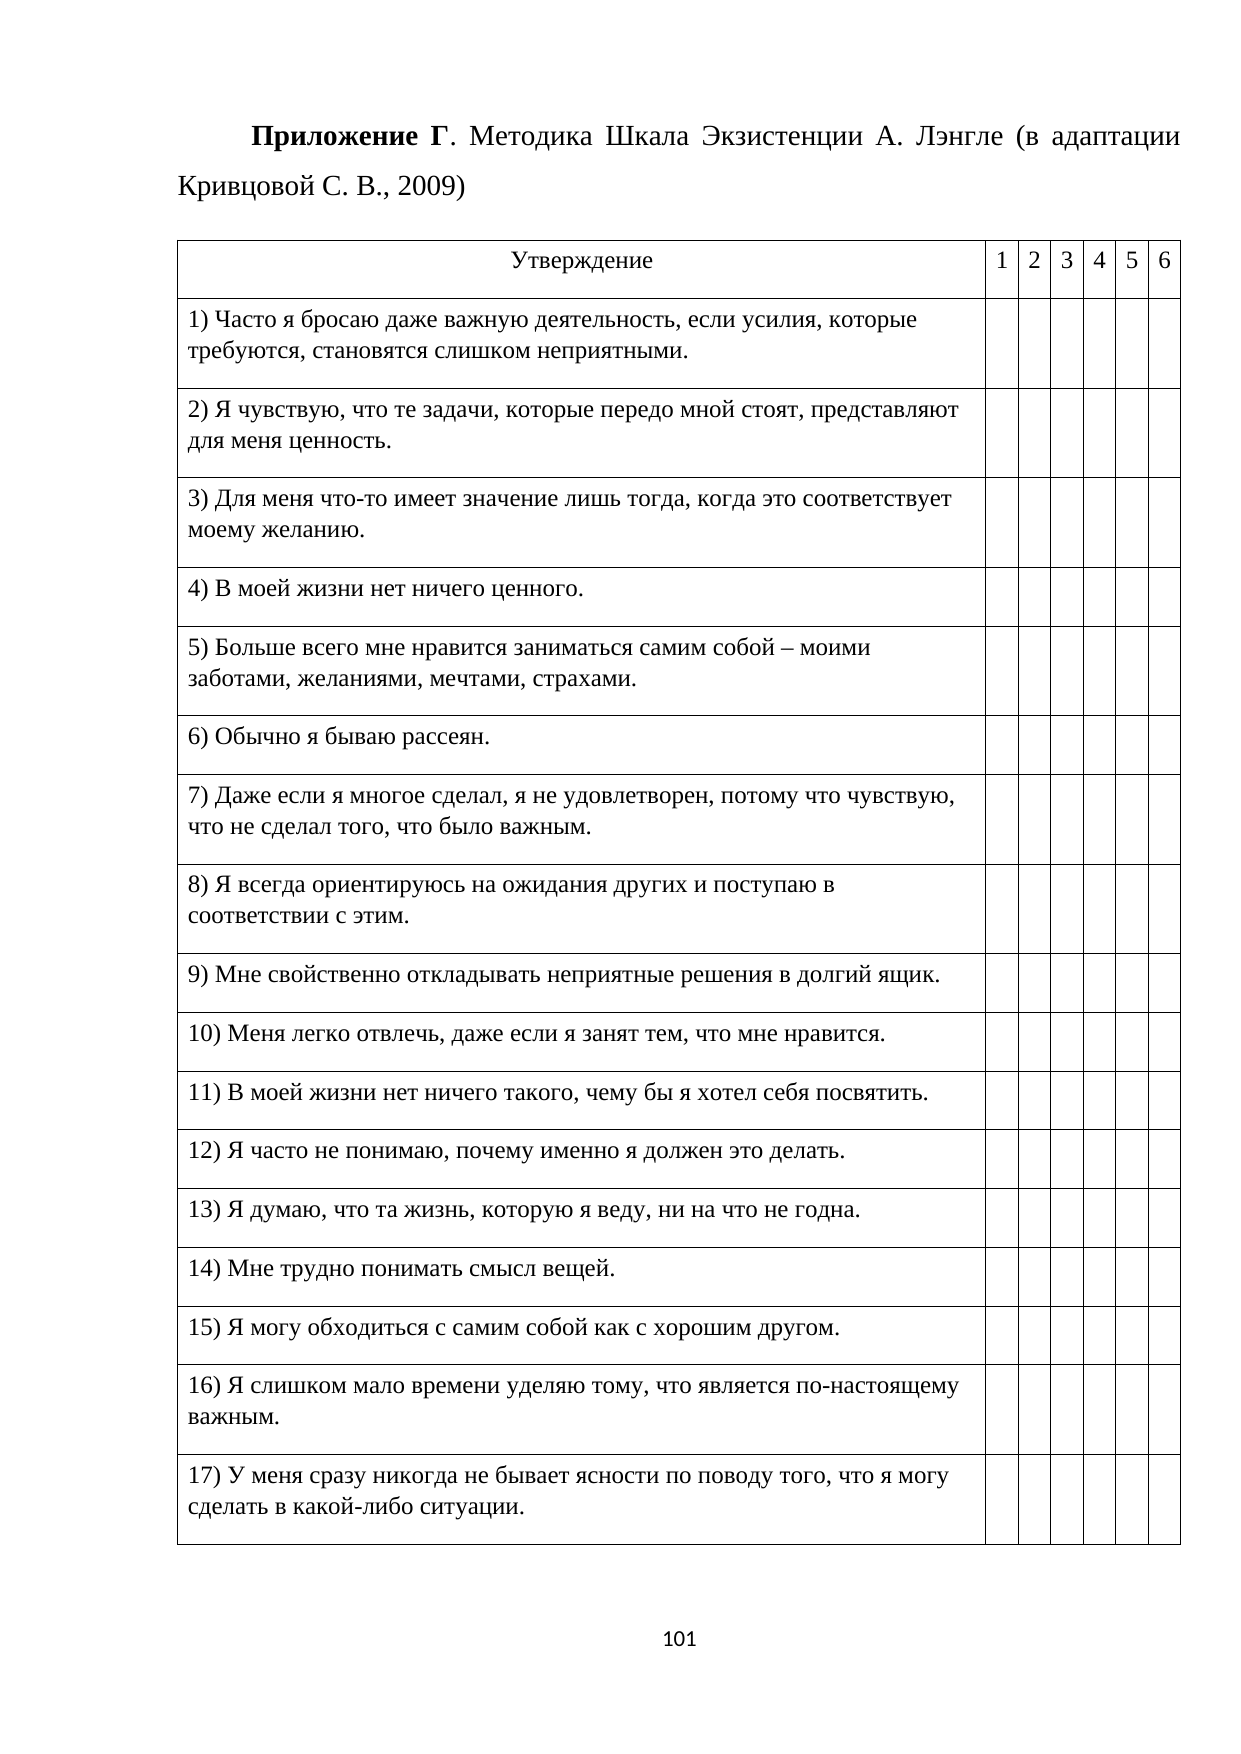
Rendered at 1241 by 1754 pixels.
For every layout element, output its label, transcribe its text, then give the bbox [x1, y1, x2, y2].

table_cell [986, 299, 1018, 388]
table_cell [986, 1248, 1018, 1306]
table_header Утверждение [178, 241, 985, 298]
table_cell [1149, 1072, 1180, 1129]
table_cell [1019, 775, 1050, 863]
table_cell [986, 716, 1018, 774]
table_cell [1116, 1455, 1148, 1543]
table_cell [1116, 1013, 1148, 1071]
table_cell [1051, 627, 1083, 715]
table_cell [1051, 1307, 1083, 1364]
table_header 5 [1116, 241, 1148, 298]
table_cell [1084, 478, 1115, 567]
table_cell [1149, 775, 1180, 863]
table_cell [1084, 299, 1115, 388]
table_cell [1051, 478, 1083, 567]
table_cell 11) В моей жизни нет ничего такого, чему бы я хотел себя посвятить. [178, 1072, 985, 1129]
table_cell [1019, 1013, 1050, 1071]
table_cell [1019, 1130, 1050, 1188]
table_cell [1084, 1455, 1115, 1543]
table_cell [1019, 1455, 1050, 1543]
table_cell [1019, 1365, 1050, 1454]
table_cell [1084, 954, 1115, 1012]
table_cell [1116, 1307, 1148, 1364]
table_cell [1116, 568, 1148, 626]
table_cell [1019, 1072, 1050, 1129]
table_cell [1019, 478, 1050, 567]
table_cell [1084, 1072, 1115, 1129]
table_cell [986, 478, 1018, 567]
table_cell [1149, 1130, 1180, 1188]
table_cell 9) Мне свойственно откладывать неприятные решения в долгий ящик. [178, 954, 985, 1012]
table_cell [1019, 1189, 1050, 1247]
table_cell [986, 627, 1018, 715]
table_cell [1084, 1013, 1115, 1071]
table_cell [1019, 716, 1050, 774]
table_cell [1149, 568, 1180, 626]
table_header 6 [1149, 241, 1180, 298]
table_cell 6) Обычно я бываю рассеян. [178, 716, 985, 774]
text Приложение Г. Методика Шкала Экзистенции А. Лэнгле (в адаптации Кривцовой С. В., 2009) [177, 118, 1181, 202]
table_cell [1019, 568, 1050, 626]
table_cell [1149, 716, 1180, 774]
table_cell [1051, 1248, 1083, 1306]
table_cell [1149, 865, 1180, 953]
table_cell 4) В моей жизни нет ничего ценного. [178, 568, 985, 626]
table_cell [1116, 1365, 1148, 1454]
table_header 4 [1084, 241, 1115, 298]
table_cell [1051, 389, 1083, 477]
table_cell [986, 1013, 1018, 1071]
table_cell [1084, 389, 1115, 477]
table_cell [986, 865, 1018, 953]
table_cell [1116, 1130, 1148, 1188]
table_cell [1084, 568, 1115, 626]
table_header 3 [1051, 241, 1083, 298]
table_cell [986, 568, 1018, 626]
table_cell 14) Мне трудно понимать смысл вещей. [178, 1248, 985, 1306]
table_cell [1116, 865, 1148, 953]
table_cell [1084, 1365, 1115, 1454]
table_cell [1116, 775, 1148, 863]
table_cell 1) Часто я бросаю даже важную деятельность, если усилия, которые требуются, становятся слишком неприятными. [178, 299, 985, 388]
table_cell 13) Я думаю, что та жизнь, которую я веду, ни на что не годна. [178, 1189, 985, 1247]
table_cell [986, 775, 1018, 863]
table_cell [1084, 716, 1115, 774]
table_cell [986, 954, 1018, 1012]
table_header 1 [986, 241, 1018, 298]
table_cell [1116, 954, 1148, 1012]
table_cell [1051, 716, 1083, 774]
table_cell [986, 389, 1018, 477]
table_cell [1084, 627, 1115, 715]
table_cell [1019, 1307, 1050, 1364]
table_cell [1051, 568, 1083, 626]
table_cell 10) Меня легко отвлечь, даже если я занят тем, что мне нравится. [178, 1013, 985, 1071]
table_cell [1051, 1189, 1083, 1247]
table_cell [1084, 1130, 1115, 1188]
table_cell [1149, 1013, 1180, 1071]
table_cell [1051, 775, 1083, 863]
table_cell [1149, 1189, 1180, 1247]
table_cell [1149, 1365, 1180, 1454]
table_cell [1084, 1307, 1115, 1364]
table_cell [1019, 389, 1050, 477]
table_cell 15) Я могу обходиться с самим собой как с хорошим другом. [178, 1307, 985, 1364]
table_cell [1149, 627, 1180, 715]
table_cell [1116, 627, 1148, 715]
table_cell 2) Я чувствую, что те задачи, которые передо мной стоят, представляют для меня ценность. [178, 389, 985, 477]
table_cell [1019, 627, 1050, 715]
table_cell [1019, 299, 1050, 388]
table_cell [1084, 865, 1115, 953]
table_cell [986, 1072, 1018, 1129]
table_cell [1051, 1013, 1083, 1071]
table_cell [1116, 716, 1148, 774]
table_cell [1051, 1072, 1083, 1129]
table_cell 3) Для меня что-то имеет значение лишь тогда, когда это соответствует моему желанию. [178, 478, 985, 567]
table_cell [1084, 775, 1115, 863]
table_cell [1116, 1189, 1148, 1247]
table_cell [1084, 1189, 1115, 1247]
table_cell [986, 1455, 1018, 1543]
table_cell [1116, 389, 1148, 477]
table_cell [1149, 1307, 1180, 1364]
table_cell [1051, 865, 1083, 953]
table_cell [1116, 1072, 1148, 1129]
table_cell [1116, 478, 1148, 567]
table_header 2 [1019, 241, 1050, 298]
table_cell [1019, 954, 1050, 1012]
table_cell [1149, 389, 1180, 477]
table_cell [1149, 299, 1180, 388]
table_cell [1019, 865, 1050, 953]
table_cell 7) Даже если я многое сделал, я не удовлетворен, потому что чувствую, что не сделал того, что было важным. [178, 775, 985, 863]
table_cell 8) Я всегда ориентируюсь на ожидания других и поступаю в соответствии с этим. [178, 865, 985, 953]
table_cell [986, 1307, 1018, 1364]
table_cell [1116, 299, 1148, 388]
table_cell [1149, 954, 1180, 1012]
table_cell 5) Больше всего мне нравится заниматься самим собой – моими заботами, желаниями, мечтами, страхами. [178, 627, 985, 715]
table_cell [1051, 299, 1083, 388]
table_cell [986, 1130, 1018, 1188]
table_cell 12) Я часто не понимаю, почему именно я должен это делать. [178, 1130, 985, 1188]
table_cell [1051, 1130, 1083, 1188]
table_cell 17) У меня сразу никогда не бывает ясности по поводу того, что я могу сделать в какой-либо ситуации. [178, 1455, 985, 1543]
table_cell [1019, 1248, 1050, 1306]
table_cell [986, 1365, 1018, 1454]
table_cell [1149, 1455, 1180, 1543]
table_cell [1116, 1248, 1148, 1306]
table_cell [1149, 1248, 1180, 1306]
table_cell [986, 1189, 1018, 1247]
table_cell [1084, 1248, 1115, 1306]
table_cell [1149, 478, 1180, 567]
table_cell [1051, 1365, 1083, 1454]
table_cell [1051, 954, 1083, 1012]
table_cell 16) Я слишком мало времени уделяю тому, что является по-настоящему важным. [178, 1365, 985, 1454]
table_cell [1051, 1455, 1083, 1543]
